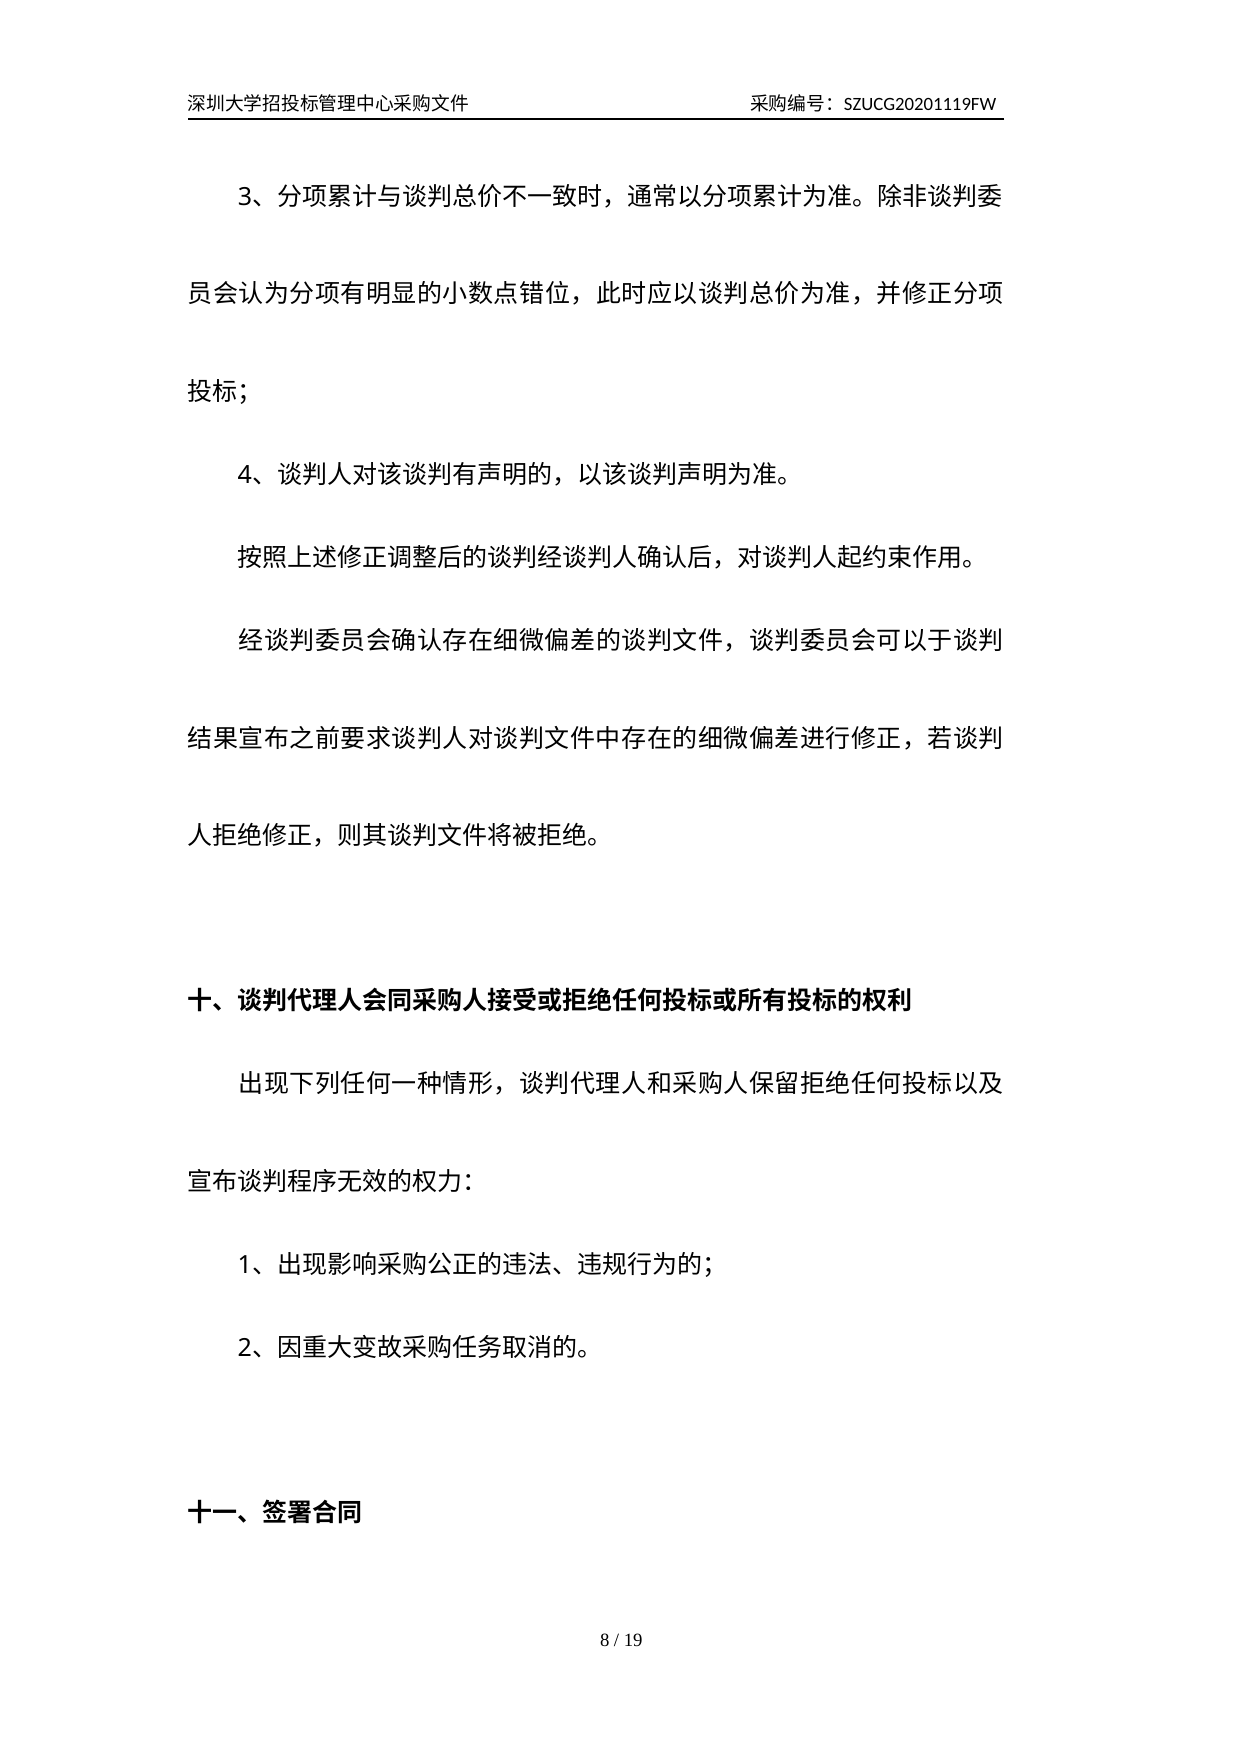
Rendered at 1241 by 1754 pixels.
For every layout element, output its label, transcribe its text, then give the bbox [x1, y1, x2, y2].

text 2、因重大变故采购任务取消的。 [187, 1313, 1004, 1378]
text 出现下列任何一种情形，谈判代理人和采购人保留拒绝任何投标以及宣布谈判程序无效的权力： [187, 1049, 1004, 1212]
text 十一、签署合同 [187, 1478, 1004, 1543]
text 按照上述修正调整后的谈判经谈判人确认后，对谈判人起约束作用。 [187, 523, 1004, 588]
text 经谈判委员会确认存在细微偏差的谈判文件，谈判委员会可以于谈判结果宣布之前要求谈判人对谈判文件中存在的细微偏差进行修正，若谈判人拒绝修正，则其谈判文件将被拒绝。 [187, 606, 1004, 866]
text 3、分项累计与谈判总价不一致时，通常以分项累计为准。除非谈判委员会认为分项有明显的小数点错位，此时应以谈判总价为准，并修正分项投标； [187, 162, 1004, 422]
text 十、谈判代理人会同采购人接受或拒绝任何投标或所有投标的权利 [187, 966, 1004, 1031]
text 4、谈判人对该谈判有声明的，以该谈判声明为准。 [187, 440, 1004, 505]
text 1、出现影响采购公正的违法、违规行为的； [187, 1230, 1004, 1295]
